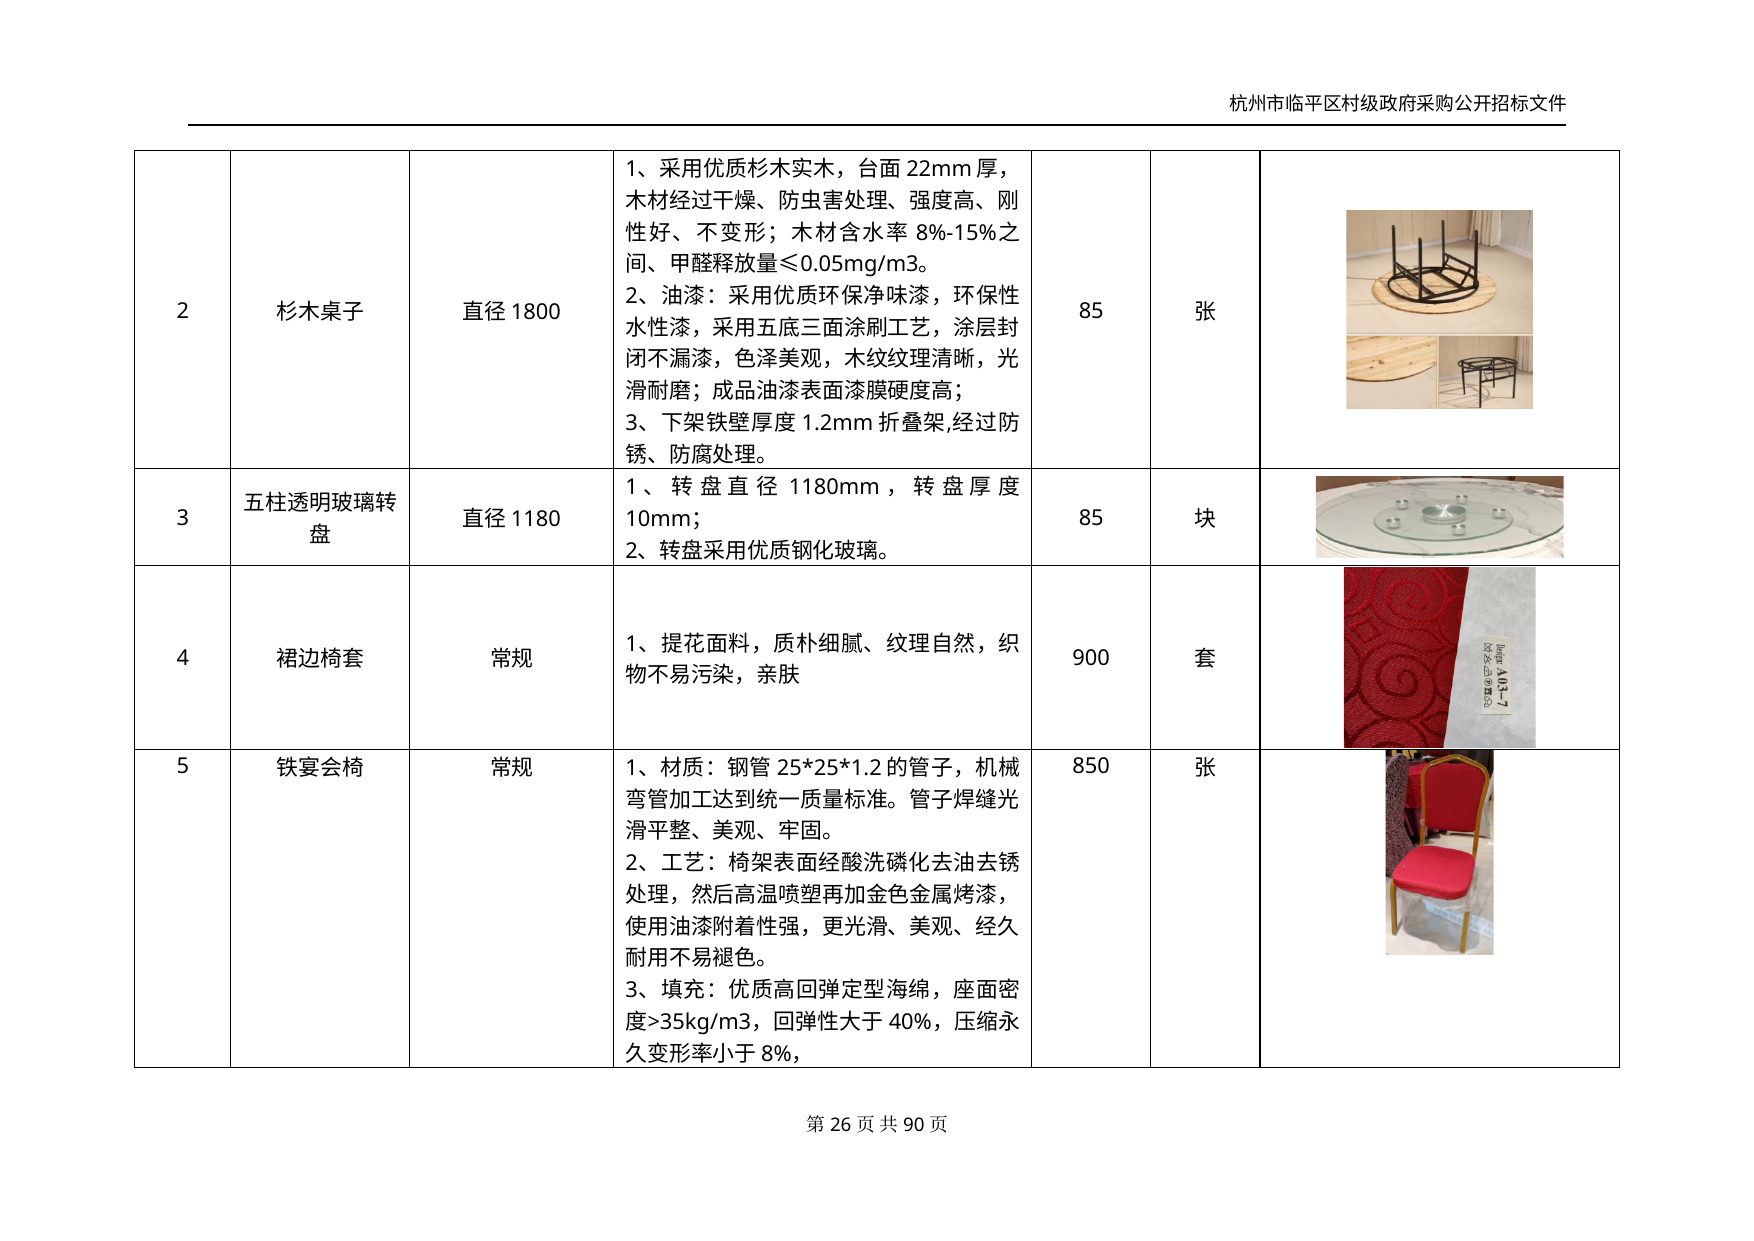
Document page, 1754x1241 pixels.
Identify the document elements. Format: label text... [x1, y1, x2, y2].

table_cell [1261, 469, 1619, 564]
table_cell 85 [1032, 151, 1150, 468]
picture [1343, 567, 1536, 748]
table_cell 4 [135, 566, 230, 749]
table_cell 850 [1032, 750, 1150, 1067]
table_cell 杉木桌子 [231, 151, 409, 468]
picture [1315, 476, 1564, 558]
table_cell 3 [135, 469, 230, 564]
table_cell 五柱透明玻璃转盘 [231, 469, 409, 564]
table_cell 常规 [410, 750, 613, 1067]
table_cell 张 [1151, 151, 1259, 468]
table_cell 直径1800 [410, 151, 613, 468]
picture [1385, 750, 1494, 955]
table_cell 裙边椅套 [231, 566, 409, 749]
table_cell 900 [1032, 566, 1150, 749]
picture [1346, 210, 1533, 409]
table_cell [614, 750, 1031, 1067]
table_cell 常规 [410, 566, 613, 749]
table_cell 1、采用优质杉木实木，台面22mm厚，木材经过干燥、防虫害处理、强度高、刚性好、不变形；木材含水率8%-15%之间、甲醛释放量≤0.05mg/m3。 2、油漆：采用优质环保净味漆，环保性水性漆，采用五底三面涂刷工艺，涂层封闭不漏漆，色泽美观，木纹纹理清晰，光滑耐磨；成品油漆表面漆膜硬度高； 3、下架铁壁厚度1.2mm折叠架,经过防锈、防腐处理。 [614, 151, 1031, 468]
table_cell 块 [1151, 469, 1259, 564]
table_cell 套 [1151, 566, 1259, 749]
table_cell [1261, 566, 1619, 749]
table_cell 1、转盘直径1180mm，转盘厚度10mm； 2、转盘采用优质钢化玻璃。 [614, 469, 1031, 564]
table_cell 铁宴会椅 [231, 750, 409, 1067]
table_cell 2 [135, 151, 230, 468]
table_cell [1261, 750, 1619, 1067]
table_cell 直径1180 [410, 469, 613, 564]
table_cell [1261, 151, 1619, 468]
table_cell 5 [135, 750, 230, 1067]
table_cell 85 [1032, 469, 1150, 564]
table_cell 1、提花面料，质朴细腻、纹理自然，织物不易污染，亲肤 [614, 566, 1031, 749]
table_cell 张 [1151, 750, 1259, 1067]
